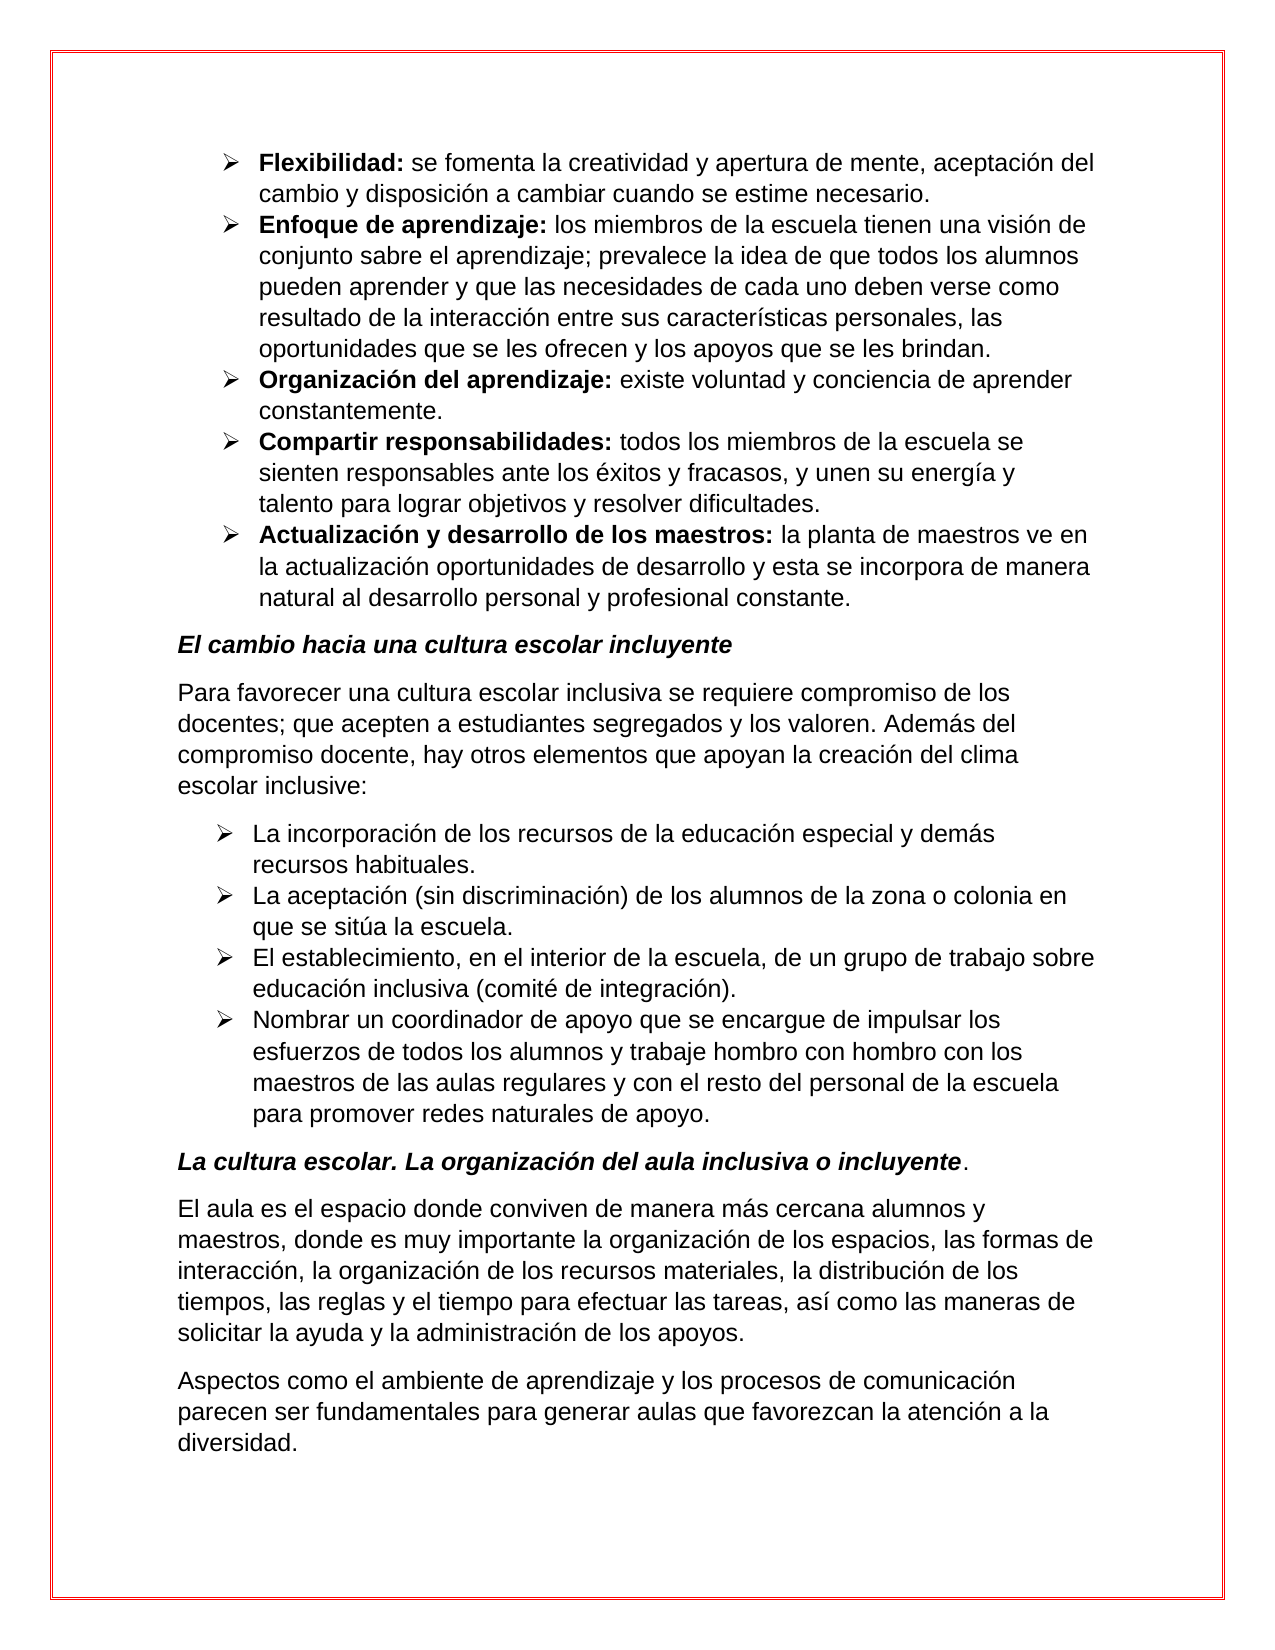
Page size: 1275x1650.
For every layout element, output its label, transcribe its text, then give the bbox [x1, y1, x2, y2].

list Enfoque de aprendizaje: los miembros de la escuela tienen una visión de conjunto sabre el aprendizaje; prevalece la idea de que todos los alumnos pueden aprender y que las necesidades de cada uno deben verse como resultado de la interacción entre sus características personales, las oportunidades que se les ofrecen y los apoyos que se les brindan. [221, 210, 1098, 363]
text El aula es el espacio donde conviven de manera más cercana alumnos y maestros, donde es muy importante la organización de los espacios, las formas de interacción, la organización de los recursos materiales, la distribución de los tiempos, las reglas y el tiempo para efectuar las tareas, así como las maneras de solicitar la ayuda y la administración de los apoyos. [177, 1194, 1098, 1347]
list La aceptación (sin discriminación) de los alumnos de la zona o colonia en que se sitúa la escuela. [215, 881, 1098, 941]
list Organización del aprendizaje: existe voluntad y conciencia de aprender constantemente. [221, 365, 1098, 425]
text El cambio hacia una cultura escolar incluyente [177, 630, 1098, 659]
list Compartir responsabilidades: todos los miembros de la escuela se sienten responsables ante los éxitos y fracasos, y unen su energía y talento para lograr objetivos y resolver dificultades. [221, 427, 1098, 518]
text Aspectos como el ambiente de aprendizaje y los procesos de comunicación parecen ser fundamentales para generar aulas que favorezcan la atención a la diversidad. [177, 1366, 1098, 1457]
list Nombrar un coordinador de apoyo que se encargue de impulsar los esfuerzos de todos los alumnos y trabaje hombro con hombro con los maestros de las aulas regulares y con el resto del personal de la escuela para promover redes naturales de apoyo. [215, 1006, 1098, 1127]
list La incorporación de los recursos de la educación especial y demás recursos habituales. [215, 819, 1098, 879]
list El establecimiento, en el interior de la escuela, de un grupo de trabajo sobre educación inclusiva (comité de integración). [215, 943, 1098, 1003]
text La cultura escolar. La organización del aula inclusiva o incluyente. [177, 1146, 1098, 1175]
text Para favorecer una cultura escolar inclusiva se requiere compromiso de los docentes; que acepten a estudiantes segregados y los valoren. Además del compromiso docente, hay otros elementos que apoyan la creación del clima escolar inclusive: [177, 678, 1098, 800]
list Flexibilidad: se fomenta la creatividad y apertura de mente, aceptación del cambio y disposición a cambiar cuando se estime necesario. [221, 148, 1098, 207]
list Actualización y desarrollo de los maestros: la planta de maestros ve en la actualización oportunidades de desarrollo y esta se incorpora de manera natural al desarrollo personal y profesional constante. [221, 521, 1098, 611]
